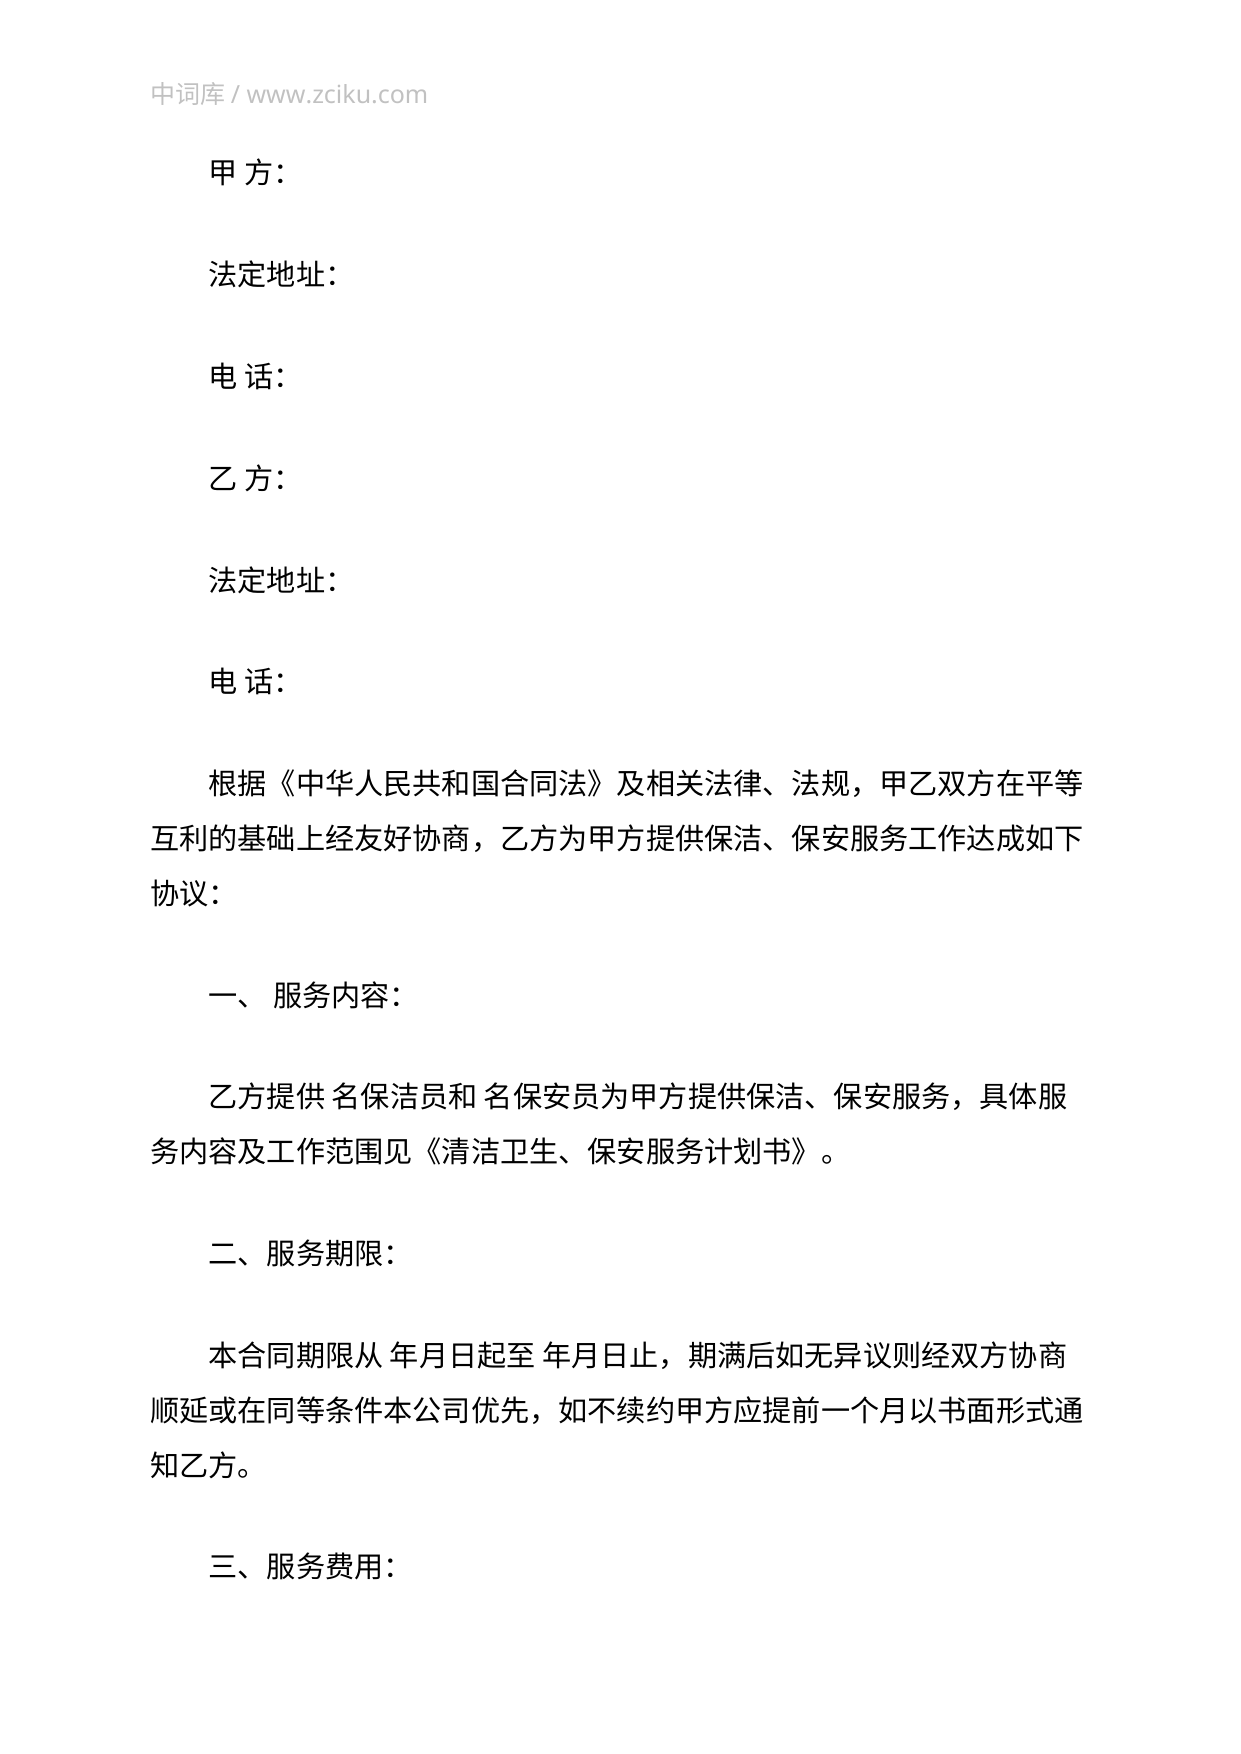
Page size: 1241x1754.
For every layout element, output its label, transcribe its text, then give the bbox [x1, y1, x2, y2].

text 法定地址： [150, 557, 1090, 599]
text 电 话： [150, 659, 1090, 701]
text 乙方提供 名保洁员和 名保安员为甲方提供保洁、保安服务，具体服务内容及工作范围见《清洁卫生、保安服务计划书》。 [150, 1074, 1090, 1171]
text 甲 方： [150, 150, 1090, 192]
text 法定地址： [150, 252, 1090, 294]
text 乙 方： [150, 455, 1090, 498]
text 三、服务费用： [150, 1544, 1090, 1586]
text 二、服务期限： [150, 1231, 1090, 1273]
text 根据《中华人民共和国合同法》及相关法律、法规，甲乙双方在平等互利的基础上经友好协商，乙方为甲方提供保洁、保安服务工作达成如下协议： [150, 761, 1090, 913]
text 一、 服务内容： [150, 972, 1090, 1014]
text 本合同期限从 年月日起至 年月日止，期满后如无异议则经双方协商顺延或在同等条件本公司优先，如不续约甲方应提前一个月以书面形式通知乙方。 [150, 1332, 1090, 1484]
text 电 话： [150, 353, 1090, 396]
